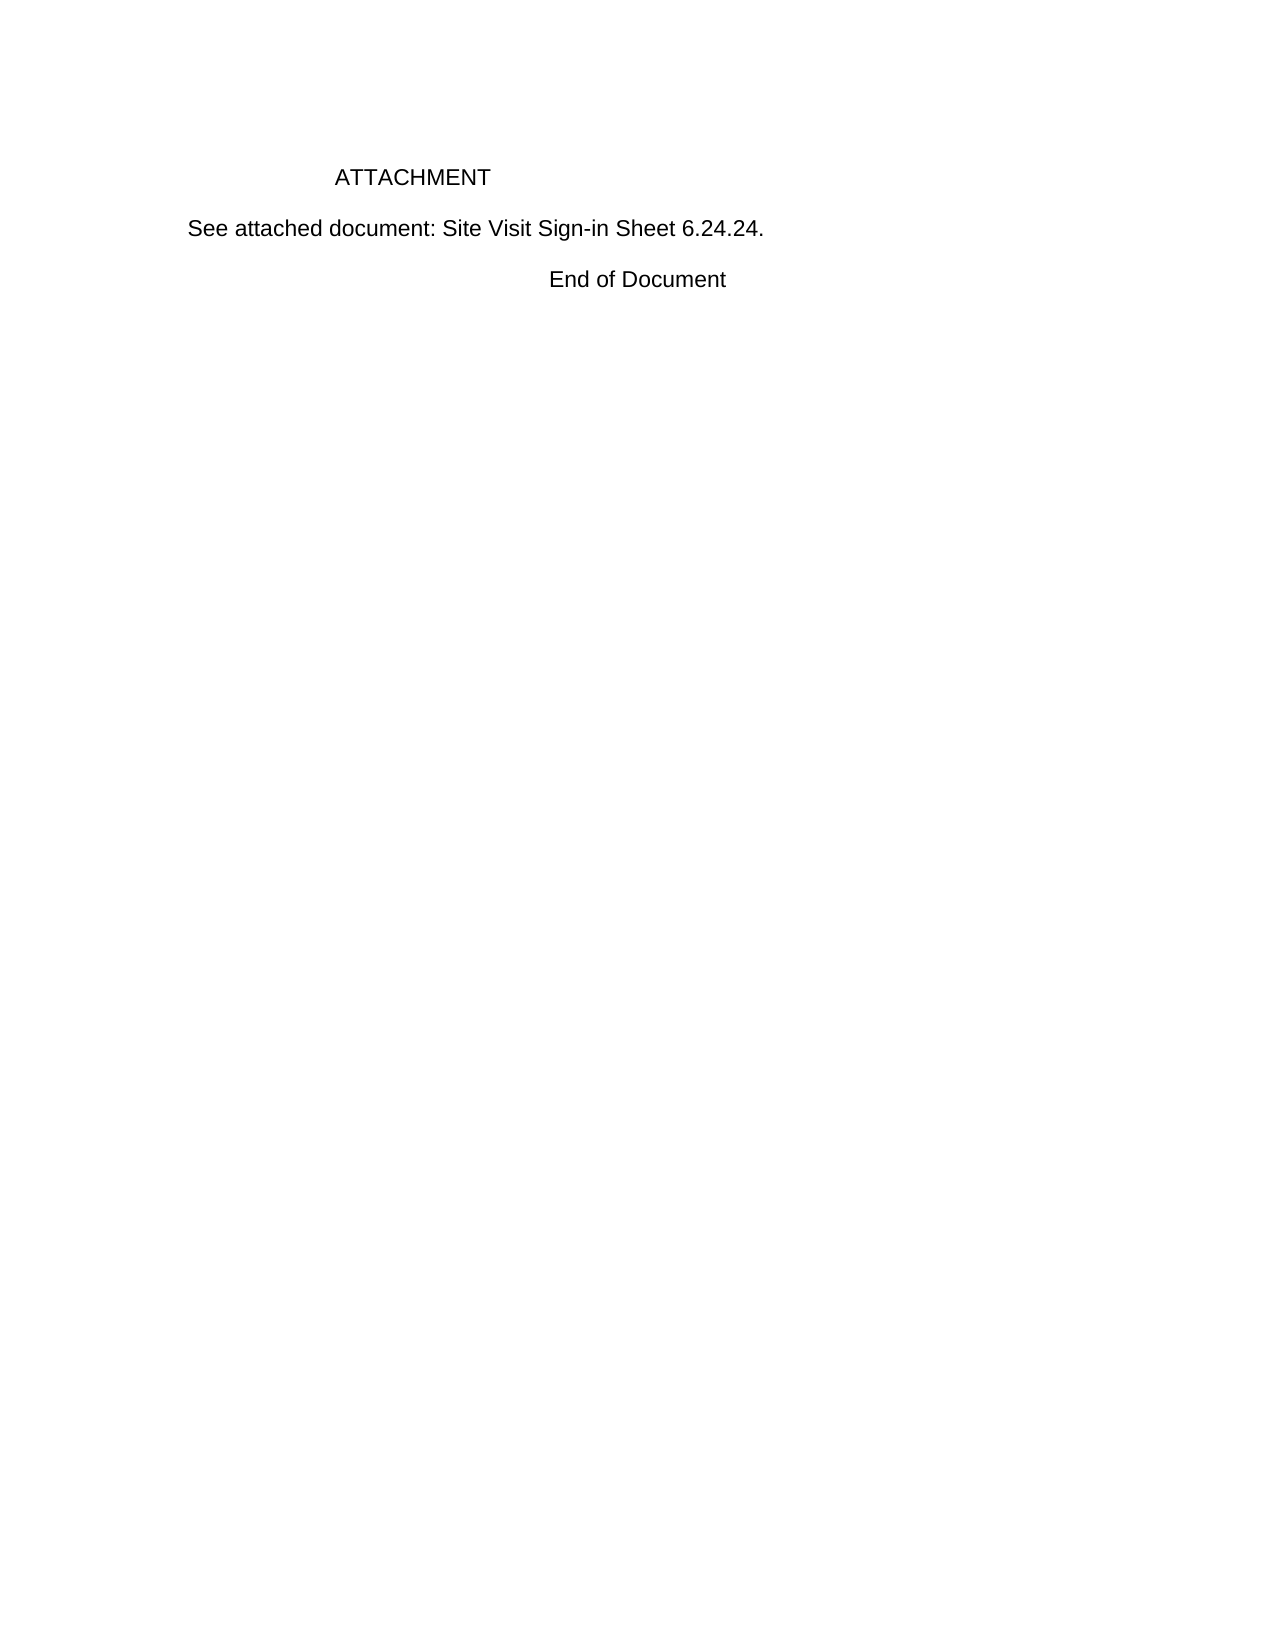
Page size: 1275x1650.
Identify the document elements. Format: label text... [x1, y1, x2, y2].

text See attached document: Site Visit Sign-in Sheet 6.24.24. [187, 214, 1125, 241]
text ATTACHMENT [150, 163, 1125, 190]
text End of Document [150, 266, 1125, 292]
